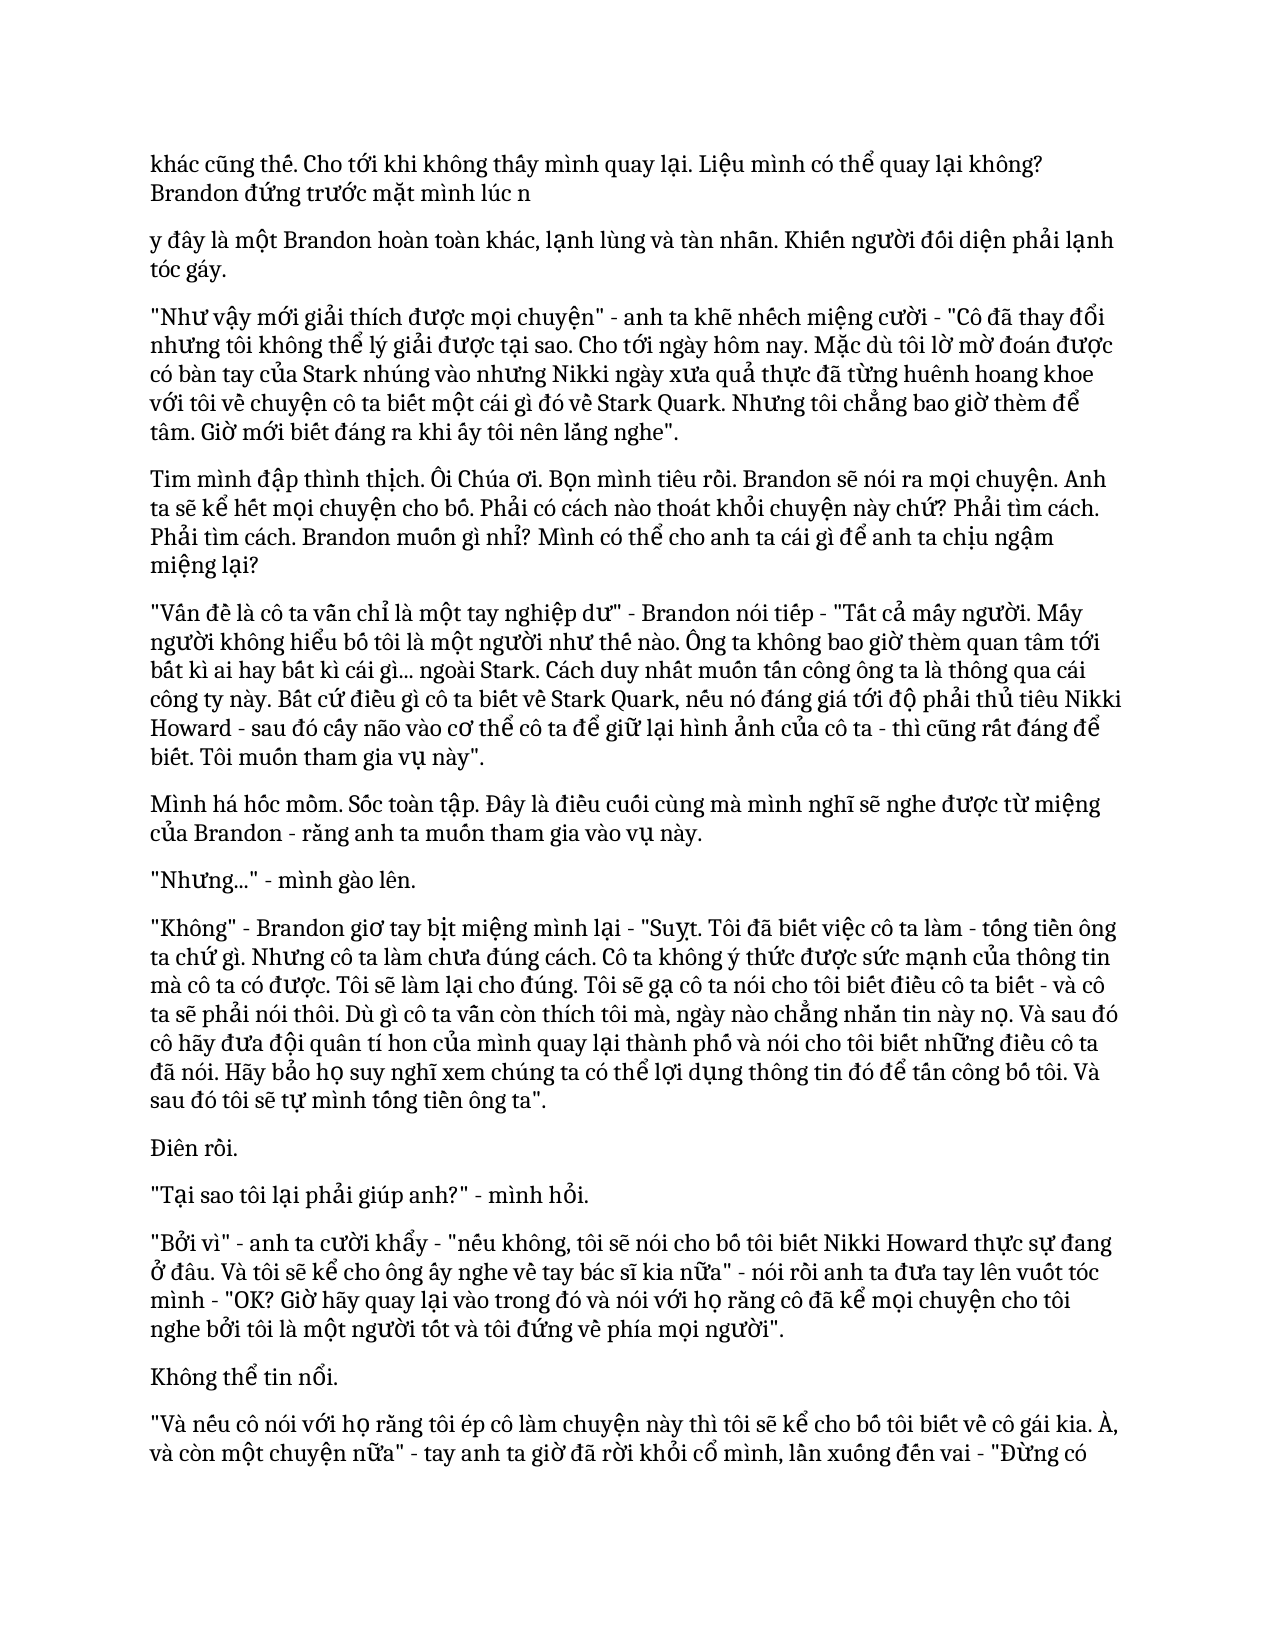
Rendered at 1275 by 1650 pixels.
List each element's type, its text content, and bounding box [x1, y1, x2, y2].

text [150, 150, 1125, 207]
text Điên rồi. [150, 1134, 1125, 1162]
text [150, 1410, 1125, 1467]
text "Bởi vì" - anh ta cười khẩy - "nếu không, tôi sẽ nói cho bố tôi biết Nikki Howard thực sự đang ở đâu. Và tôi sẽ kể cho ông ấy nghe về tay bác sĩ kia nữa" - nói rồi anh ta đưa tay lên vuốt tóc mình - "OK? Giờ hãy quay lại vào trong đó và nói với họ rằng cô đã kể mọi chuyện cho tôi nghe bởi tôi là một người tốt và tôi đứng về phía mọi người". [150, 1229, 1125, 1344]
text Không thể tin nổi. [150, 1362, 1125, 1391]
text Mình há hốc mồm. Sốc toàn tập. Đây là điều cuối cùng mà mình nghĩ sẽ nghe được từ miệng của Brandon - rằng anh ta muốn tham gia vào vụ này. [150, 790, 1125, 847]
text "Không" - Brandon giơ tay bịt miệng mình lại - "Suỵt. Tôi đã biết việc cô ta làm - tống tiền ông ta chứ gì. Nhưng cô ta làm chưa đúng cách. Cô ta không ý thức được sức mạnh của thông tin mà cô ta có được. Tôi sẽ làm lại cho đúng. Tôi sẽ gạ cô ta nói cho tôi biết điều cô ta biết - và cô ta sẽ phải nói thôi. Dù gì cô ta vẫn còn thích tôi mà, ngày nào chẳng nhắn tin này nọ. Và sau đó cô hãy đưa đội quân tí hon của mình quay lại thành phố và nói cho tôi biết những điều cô ta đã nói. Hãy bảo họ suy nghĩ xem chúng ta có thể lợi dụng thông tin đó để tấn công bố tôi. Và sau đó tôi sẽ tự mình tống tiền ông ta". [150, 914, 1125, 1115]
text "Như vậy mới giải thích được mọi chuyện" - anh ta khẽ nhếch miệng cười - "Cô đã thay đổi nhưng tôi không thể lý giải được tại sao. Cho tới ngày hôm nay. Mặc dù tôi lờ mờ đoán được có bàn tay của Stark nhúng vào nhưng Nikki ngày xưa quả thực đã từng huênh hoang khoe với tôi về chuyện cô ta biết một cái gì đó về Stark Quark. Nhưng tôi chẳng bao giờ thèm để tâm. Giờ mới biết đáng ra khi ấy tôi nên lắng nghe". [150, 302, 1125, 446]
text y đây là một Brandon hoàn toàn khác, lạnh lùng và tàn nhẫn. Khiến người đối diện phải lạnh tóc gáy. [150, 226, 1125, 284]
text "Tại sao tôi lại phải giúp anh?" - mình hỏi. [150, 1181, 1125, 1210]
text "Vấn đề là cô ta vẫn chỉ là một tay nghiệp dư" - Brandon nói tiếp - "Tất cả mấy người. Mấy người không hiểu bố tôi là một người như thế nào. Ông ta không bao giờ thèm quan tâm tới bất kì ai hay bất kì cái gì... ngoài Stark. Cách duy nhất muốn tấn công ông ta là thông qua cái công ty này. Bất cứ điều gì cô ta biết về Stark Quark, nếu nó đáng giá tới độ phải thủ tiêu Nikki Howard - sau đó cấy não vào cơ thể cô ta để giữ lại hình ảnh của cô ta - thì cũng rất đáng để biết. Tôi muốn tham gia vụ này". [150, 599, 1125, 771]
text Tim mình đập thình thịch. Ôi Chúa ơi. Bọn mình tiêu rồi. Brandon sẽ nói ra mọi chuyện. Anh ta sẽ kể hết mọi chuyện cho bố. Phải có cách nào thoát khỏi chuyện này chứ? Phải tìm cách. Phải tìm cách. Brandon muốn gì nhỉ? Mình có thể cho anh ta cái gì để anh ta chịu ngậm miệng lại? [150, 465, 1125, 580]
text "Nhưng..." - mình gào lên. [150, 866, 1125, 895]
